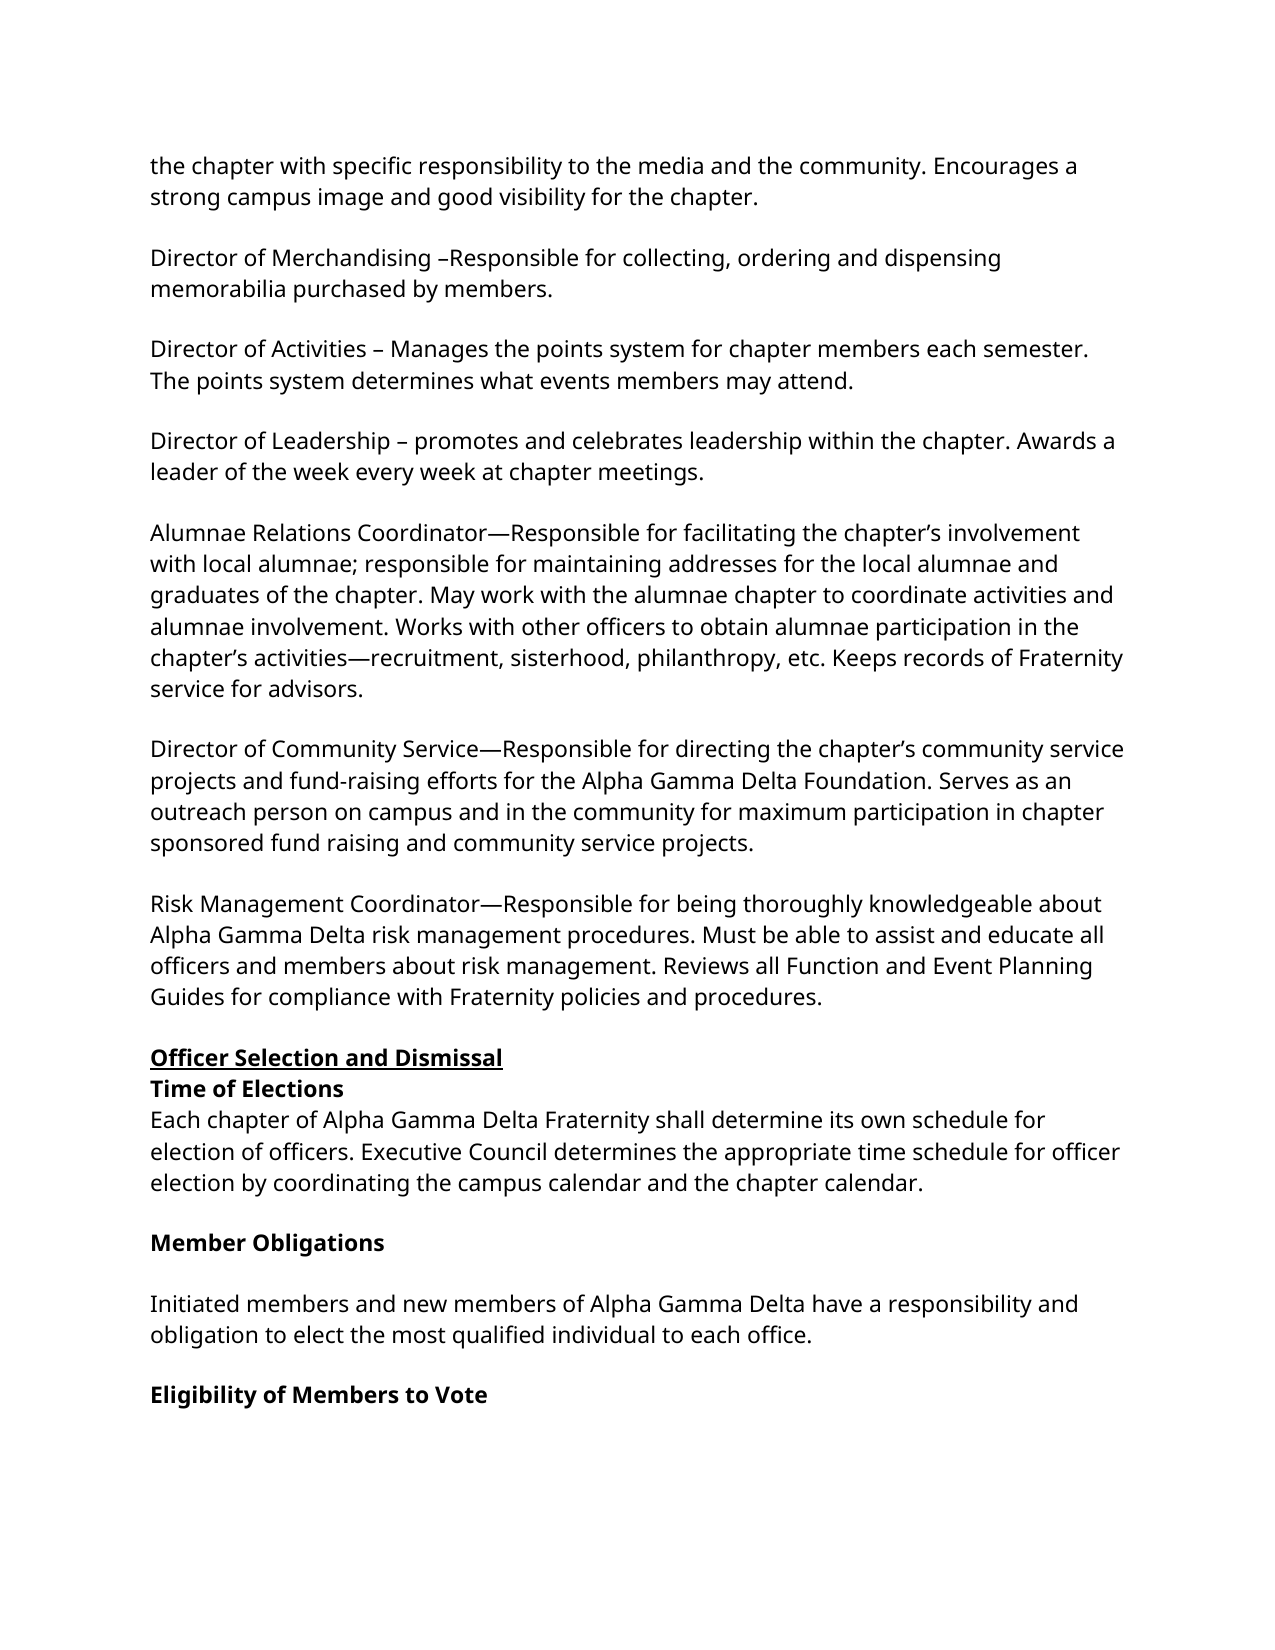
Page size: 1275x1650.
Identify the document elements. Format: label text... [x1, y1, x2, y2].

text Eligibility of Members to Vote [150, 1379, 1125, 1410]
text Risk Management Coordinator—Responsible for being thoroughly knowledgeable about Alpha Gamma Delta risk management procedures. Must be able to assist and educate all officers and members about risk management. Reviews all Function and Event Planning Guides for compliance with Fraternity policies and procedures. [150, 887, 1125, 1012]
text Member Obligations [150, 1227, 1125, 1258]
text Director of Merchandising –Responsible for collecting, ordering and dispensing memorabilia purchased by members. [150, 242, 1125, 304]
text Officer Selection and Dismissal Time of Elections Each chapter of Alpha Gamma Delta Fraternity shall determine its own schedule for election of officers. Executive Council determines the appropriate time schedule for officer election by coordinating the campus calendar and the chapter calendar. [150, 1042, 1125, 1198]
text Alumnae Relations Coordinator—Responsible for facilitating the chapter’s involvement with local alumnae; responsible for maintaining addresses for the local alumnae and graduates of the chapter. May work with the alumnae chapter to coordinate activities and alumnae involvement. Works with other officers to obtain alumnae participation in the chapter’s activities—recruitment, sisterhood, philanthropy, etc. Keeps records of Fraternity service for advisors. [150, 517, 1125, 704]
text Director of Leadership – promotes and celebrates leadership within the chapter. Awards a leader of the week every week at chapter meetings. [150, 425, 1125, 487]
text Director of Community Service—Responsible for directing the chapter’s community service projects and fund-raising efforts for the Alpha Gamma Delta Foundation. Serves as an outreach person on campus and in the community for maximum participation in chapter sponsored fund raising and community service projects. [150, 733, 1125, 858]
text Initiated members and new members of Alpha Gamma Delta have a responsibility and obligation to elect the most qualified individual to each office. [150, 1287, 1125, 1350]
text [150, 150, 1125, 212]
text Director of Activities – Manages the points system for chapter members each semester. The points system determines what events members may attend. [150, 333, 1125, 396]
